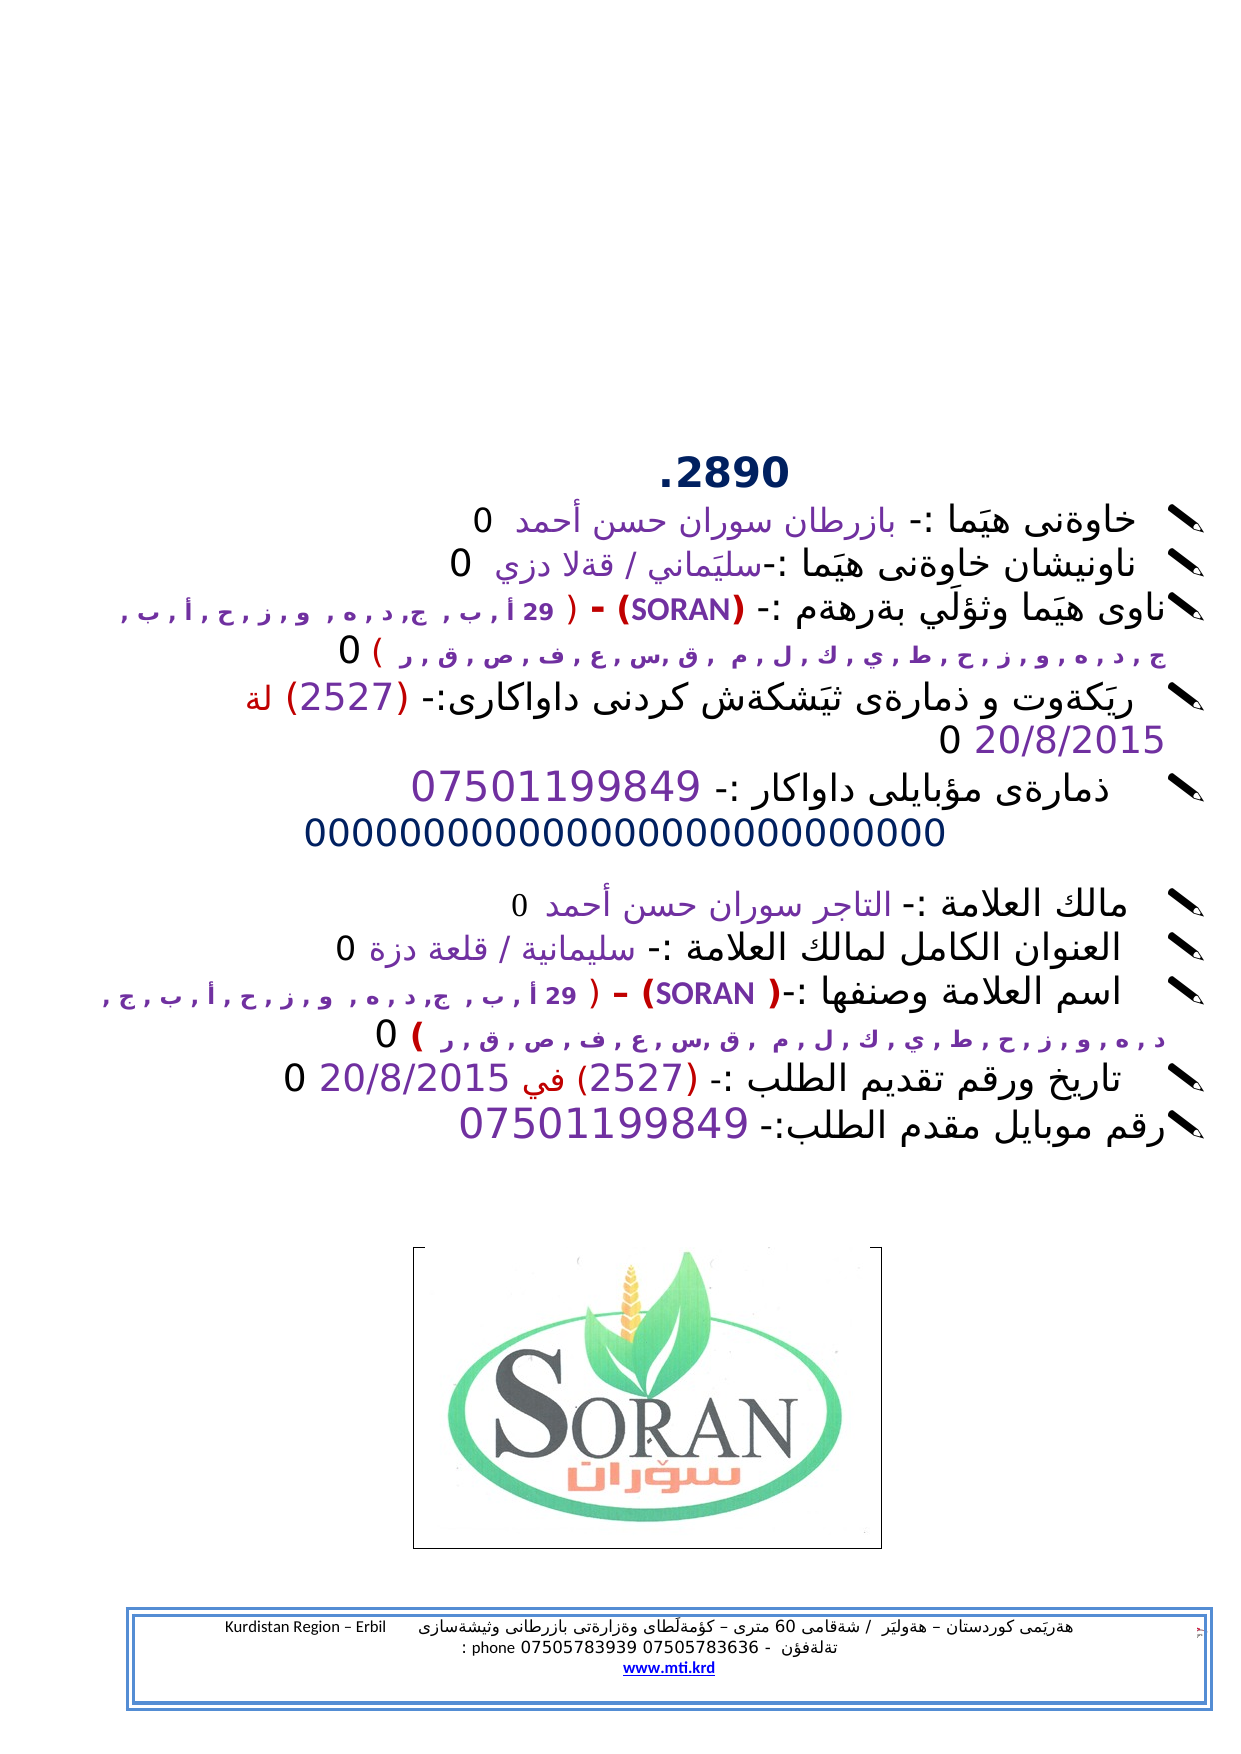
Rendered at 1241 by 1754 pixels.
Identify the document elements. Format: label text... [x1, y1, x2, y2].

list خاوةنى هيَما :- بازرطان سوران حسن أحمد 0 [84, 498, 1166, 542]
list رقم موبايل مقدم الطلب:- 07501199849 [84, 1100, 1166, 1149]
list ناونيشان خاوةنى هيَما :-سليَماني / قةلا دزي 0 [84, 542, 1166, 585]
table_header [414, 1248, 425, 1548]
text 000000000000000000000000000 [84, 811, 1166, 855]
list ريَكةوت و ذمارةى ثيَشكةش كردنى داواكارى:- (2527) لة 20/8/2015 0 [84, 675, 1166, 763]
picture [425, 1247, 870, 1548]
list اسم العلامة وصنفها :-( SORAN) – ( 29 أ , ب , ج, د , ه , و , ز , ح , أ , ب , ج , د , ه , و , ز , ح , ط , ي , ك , ل , م , ق ,س , ع , ف , ص , ق , ر ) 0 [84, 969, 1166, 1057]
list ناوى هيَما وثؤلَي بةرهةم :- (SORAN) - ( 29 أ , ب , ج, د , ه , و , ز , ح , أ , ب , ج , د , ه , و , ز , ح , ط , ي , ك , ل , م , ق ,س , ع , ف , ص , ق , ر ) 0 [84, 585, 1166, 672]
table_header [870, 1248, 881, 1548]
picture [1197, 1619, 1204, 1641]
list مالك العلامة :- التاجر سوران حسن أحمد 0 [84, 882, 1166, 926]
list ذمارةى مؤبايلى داواكار :- 07501199849 [84, 763, 1166, 811]
list تاريخ ورقم تقديم الطلب :- (2527) في 20/8/2015 0 [84, 1057, 1166, 1100]
list العنوان الكامل لمالك العلامة :- سليمانية / قلعة دزة 0 [84, 926, 1166, 969]
